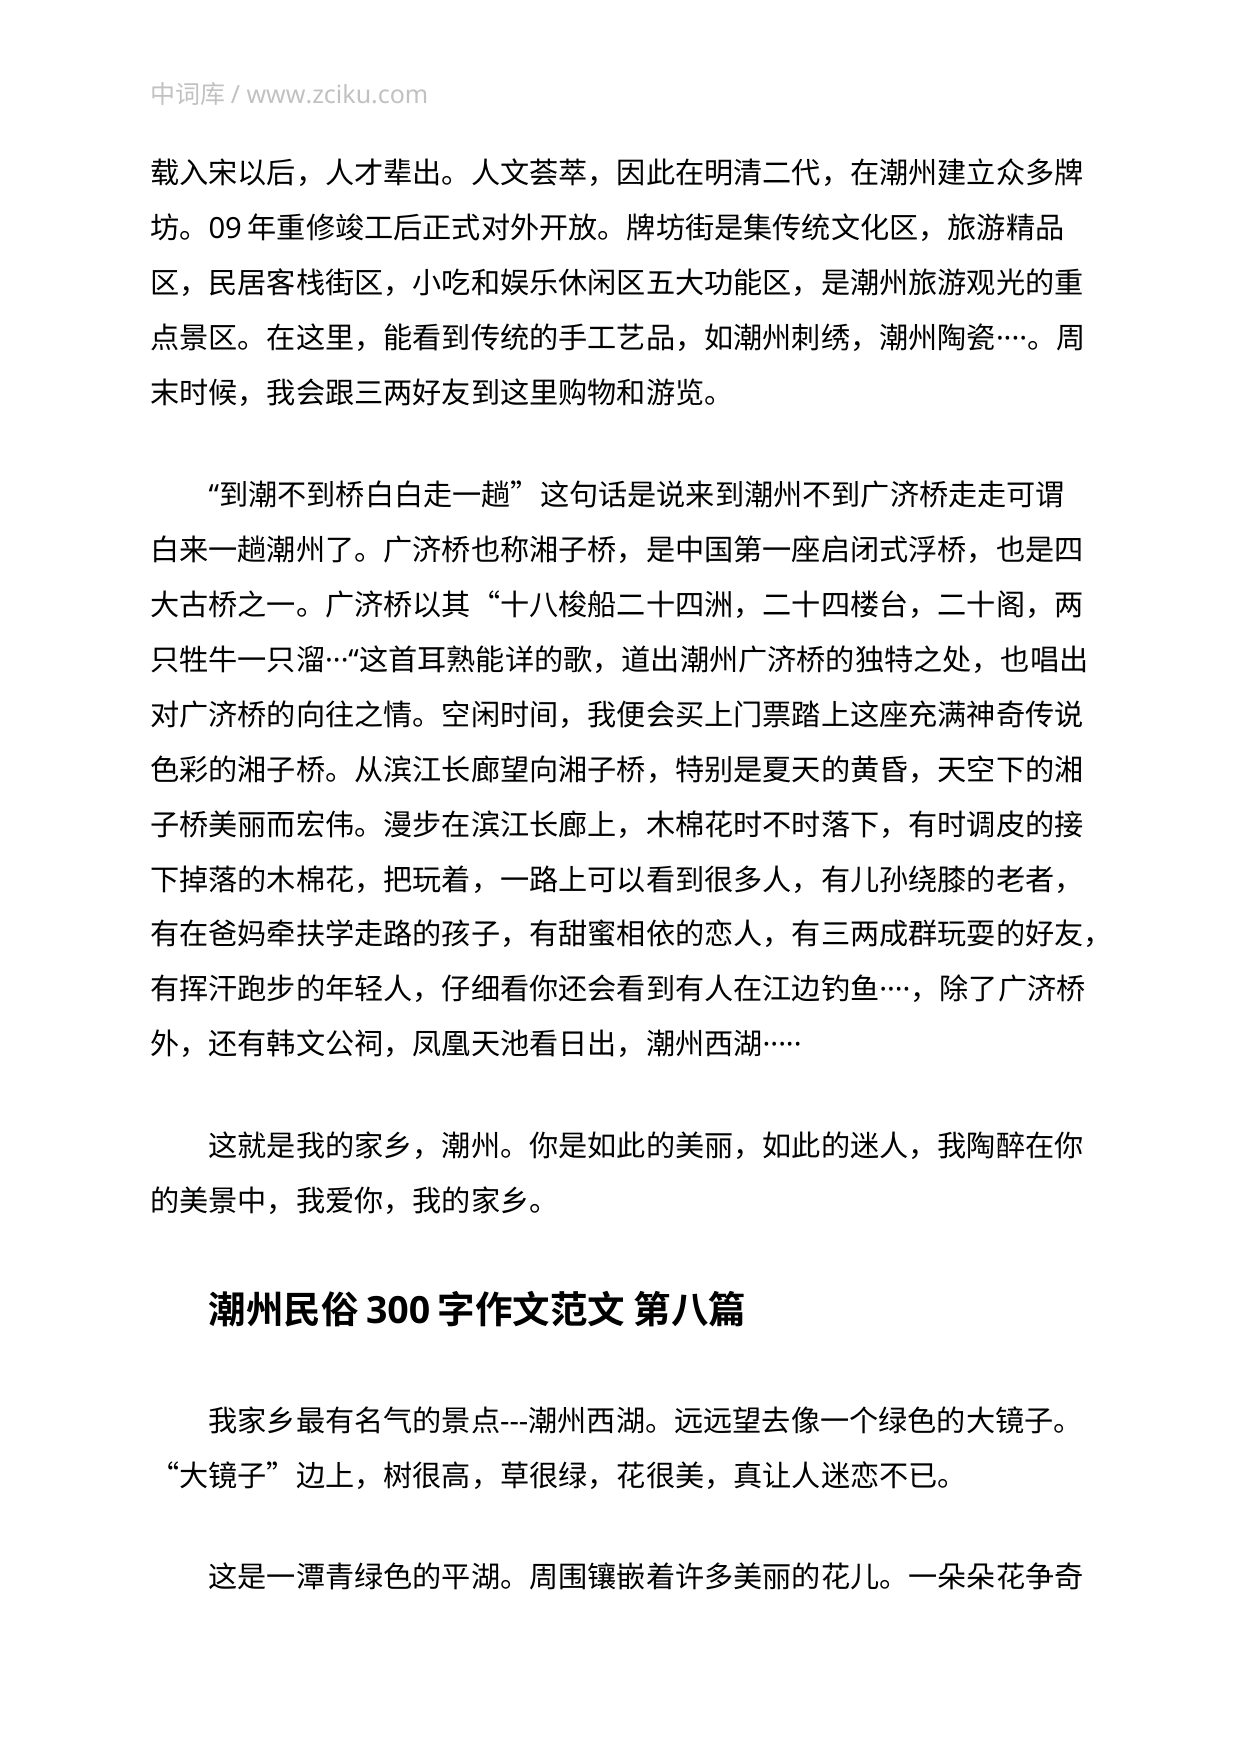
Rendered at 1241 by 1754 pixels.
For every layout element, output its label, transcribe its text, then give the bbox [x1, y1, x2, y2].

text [150, 150, 1090, 412]
text 我家乡最有名气的景点---潮州西湖。远远望去像一个绿色的大镜子。“大镜子”边上，树很高，草很绿，花很美，真让人迷恋不已。 [150, 1397, 1090, 1494]
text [150, 1554, 1090, 1596]
text 这就是我的家乡，潮州。你是如此的美丽，如此的迷人，我陶醉在你的美景中，我爱你，我的家乡。 [150, 1123, 1090, 1220]
text “到潮不到桥白白走一趟”这句话是说来到潮州不到广济桥走走可谓白来一趟潮州了。广济桥也称湘子桥，是中国第一座启闭式浮桥，也是四大古桥之一。广济桥以其“十八梭船二十四洲，二十四楼台，二十阁，两只牲牛一只溜···“这首耳熟能详的歌，道出潮州广济桥的独特之处，也唱出对广济桥的向往之情。空闲时间，我便会买上门票踏上这座充满神奇传说色彩的湘子桥。从滨江长廊望向湘子桥，特别是夏天的黄昏，天空下的湘子桥美丽而宏伟。漫步在滨江长廊上，木棉花时不时落下，有时调皮的接下掉落的木棉花，把玩着，一路上可以看到很多人，有儿孙绕膝的老者，有在爸妈牵扶学走路的孩子，有甜蜜相依的恋人，有三两成群玩耍的好友，有挥汗跑步的年轻人，仔细看你还会看到有人在江边钓鱼····，除了广济桥外，还有韩文公祠，凤凰天池看日出，潮州西湖····· [150, 472, 1090, 1063]
text 潮州民俗300字作文范文 第八篇 [150, 1279, 1090, 1334]
